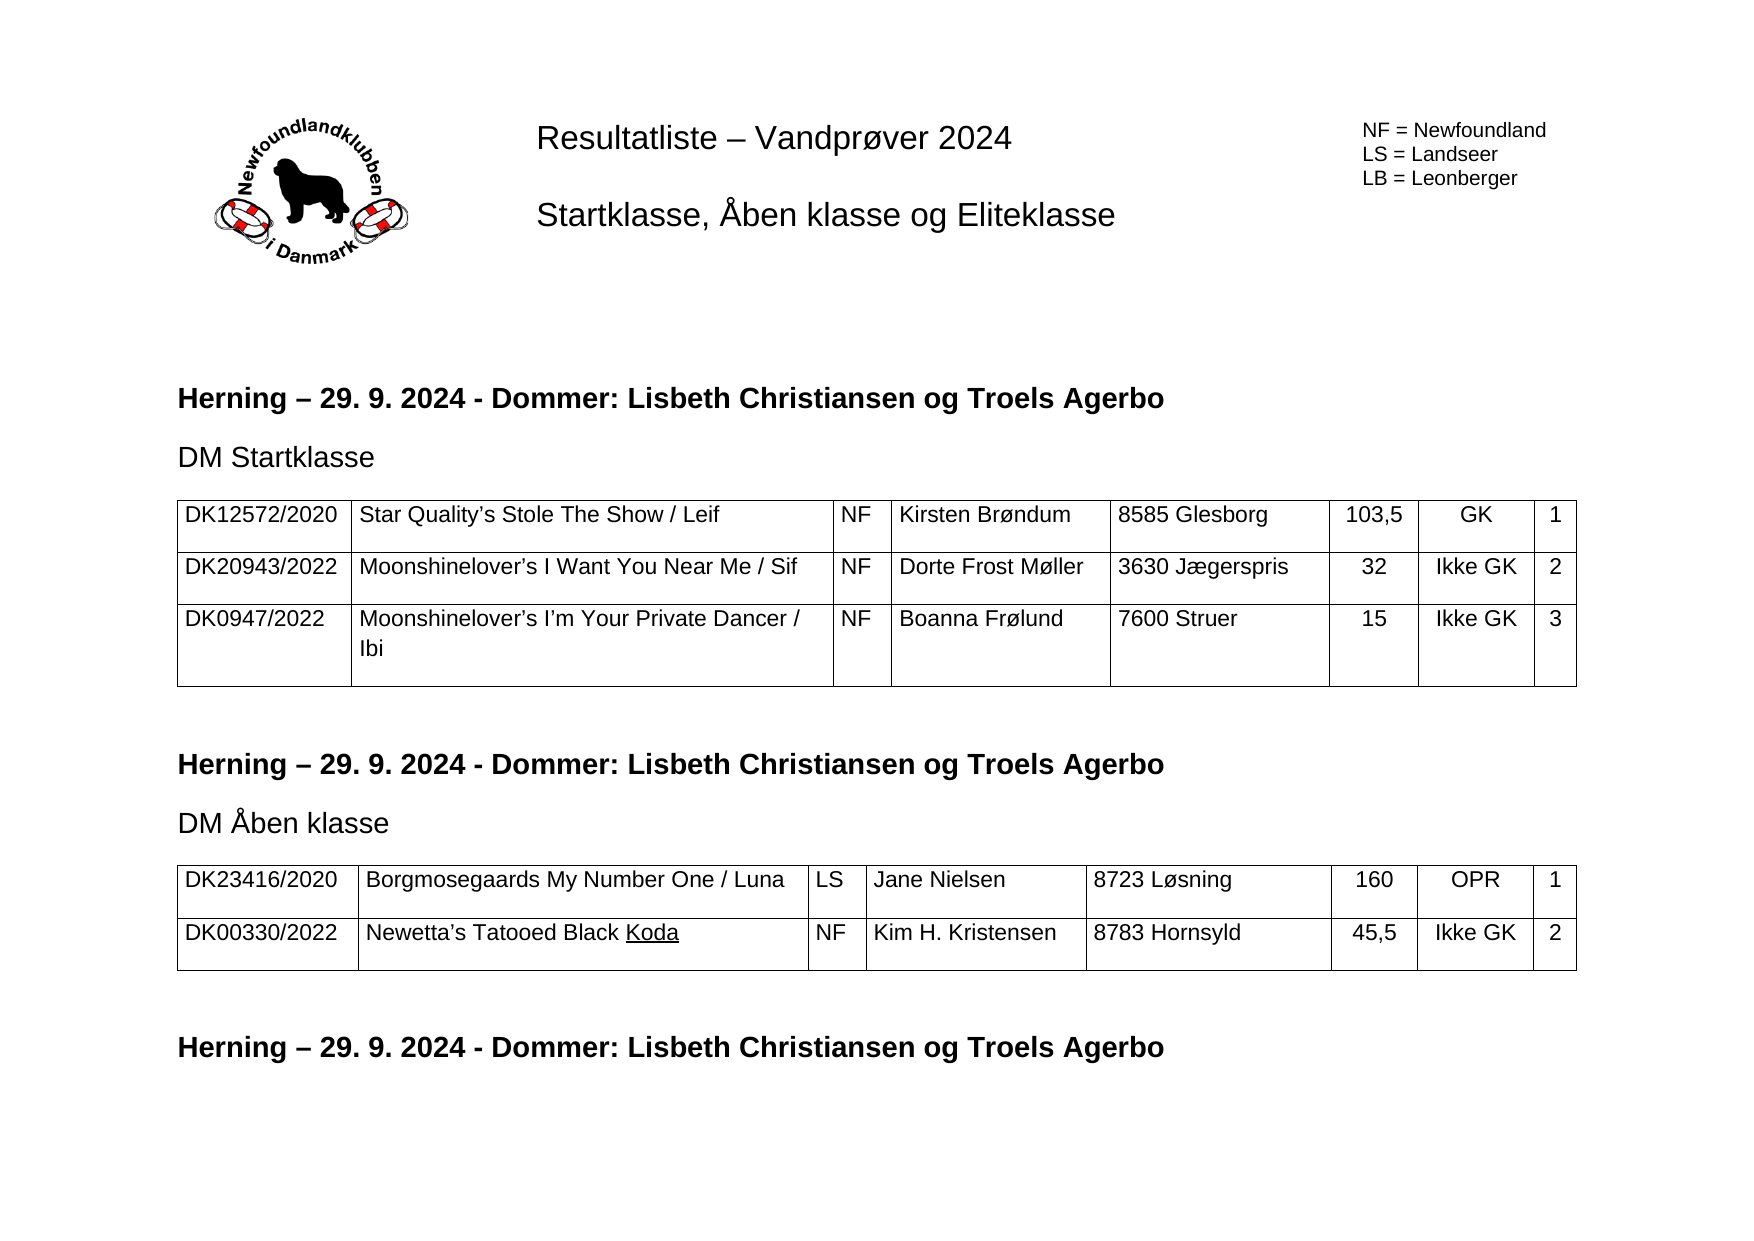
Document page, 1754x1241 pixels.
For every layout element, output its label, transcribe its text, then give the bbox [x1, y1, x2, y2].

table_cell Dorte Frost Møller [892, 553, 1110, 604]
table_cell Kim H. Kristensen [867, 919, 1086, 969]
table_cell Moonshinelover’s I Want You Near Me / Sif [352, 553, 833, 604]
table_header Jane Nielsen [867, 866, 1086, 917]
text DM Startklasse [177, 440, 1577, 474]
table_cell 2 [1535, 553, 1576, 604]
table_cell 3630 Jægerspris [1111, 553, 1329, 604]
table_cell Ikke GK [1418, 919, 1533, 969]
table_cell 2 [1534, 919, 1576, 969]
table_cell Newetta’s Tatooed Black Koda [359, 919, 808, 969]
table_header DK23416/2020 [178, 866, 358, 917]
text Herning – 29. 9. 2024 - Dommer: Lisbeth Christiansen og Troels Agerbo [177, 747, 1577, 780]
table_header NF [834, 501, 891, 552]
table_cell NF [834, 605, 891, 686]
table_cell Boanna Frølund [892, 605, 1110, 686]
table_header 160 [1332, 866, 1417, 917]
table_cell DK20943/2022 [178, 553, 351, 604]
table_header GK [1419, 501, 1534, 552]
table_cell DK00330/2022 [178, 919, 358, 969]
table_header Star Quality’s Stole The Show / Leif [352, 501, 833, 552]
table_cell 45,5 [1332, 919, 1417, 969]
text DM Åben klasse [177, 806, 1577, 839]
table_header Resultatliste – Vandprøver 2024 Startklasse, Åben klasse og Eliteklasse [525, 118, 1351, 300]
table_header Borgmosegaards My Number One / Luna [359, 866, 808, 917]
table_header LS [809, 866, 866, 917]
table_cell Ikke GK [1419, 605, 1534, 686]
table_header NF = Newfoundland LS = Landseer LB = Leonberger [1351, 118, 1561, 300]
table_header 8723 Løsning [1087, 866, 1331, 917]
picture [214, 118, 409, 264]
table_cell Moonshinelover’s I’m Your Private Dancer / Ibi [352, 605, 833, 686]
table_header DK12572/2020 [178, 501, 351, 552]
text Herning – 29. 9. 2024 - Dommer: Lisbeth Christiansen og Troels Agerbo [177, 381, 1577, 414]
table_header Kirsten Brøndum [892, 501, 1110, 552]
table_header 1 [1534, 866, 1576, 917]
table_cell NF [834, 553, 891, 604]
table_cell DK0947/2022 [178, 605, 351, 686]
table_header [203, 118, 525, 300]
table_header OPR [1418, 866, 1533, 917]
table_cell 7600 Struer [1111, 605, 1329, 686]
table_cell 32 [1330, 553, 1418, 604]
table_header 8585 Glesborg [1111, 501, 1329, 552]
table_cell 8783 Hornsyld [1087, 919, 1331, 969]
table_cell 3 [1535, 605, 1576, 686]
table_header 103,5 [1330, 501, 1418, 552]
table_cell NF [809, 919, 866, 969]
table_cell 15 [1330, 605, 1418, 686]
table_header 1 [1535, 501, 1576, 552]
text Herning – 29. 9. 2024 - Dommer: Lisbeth Christiansen og Troels Agerbo [177, 1030, 1577, 1063]
table_cell Ikke GK [1419, 553, 1534, 604]
